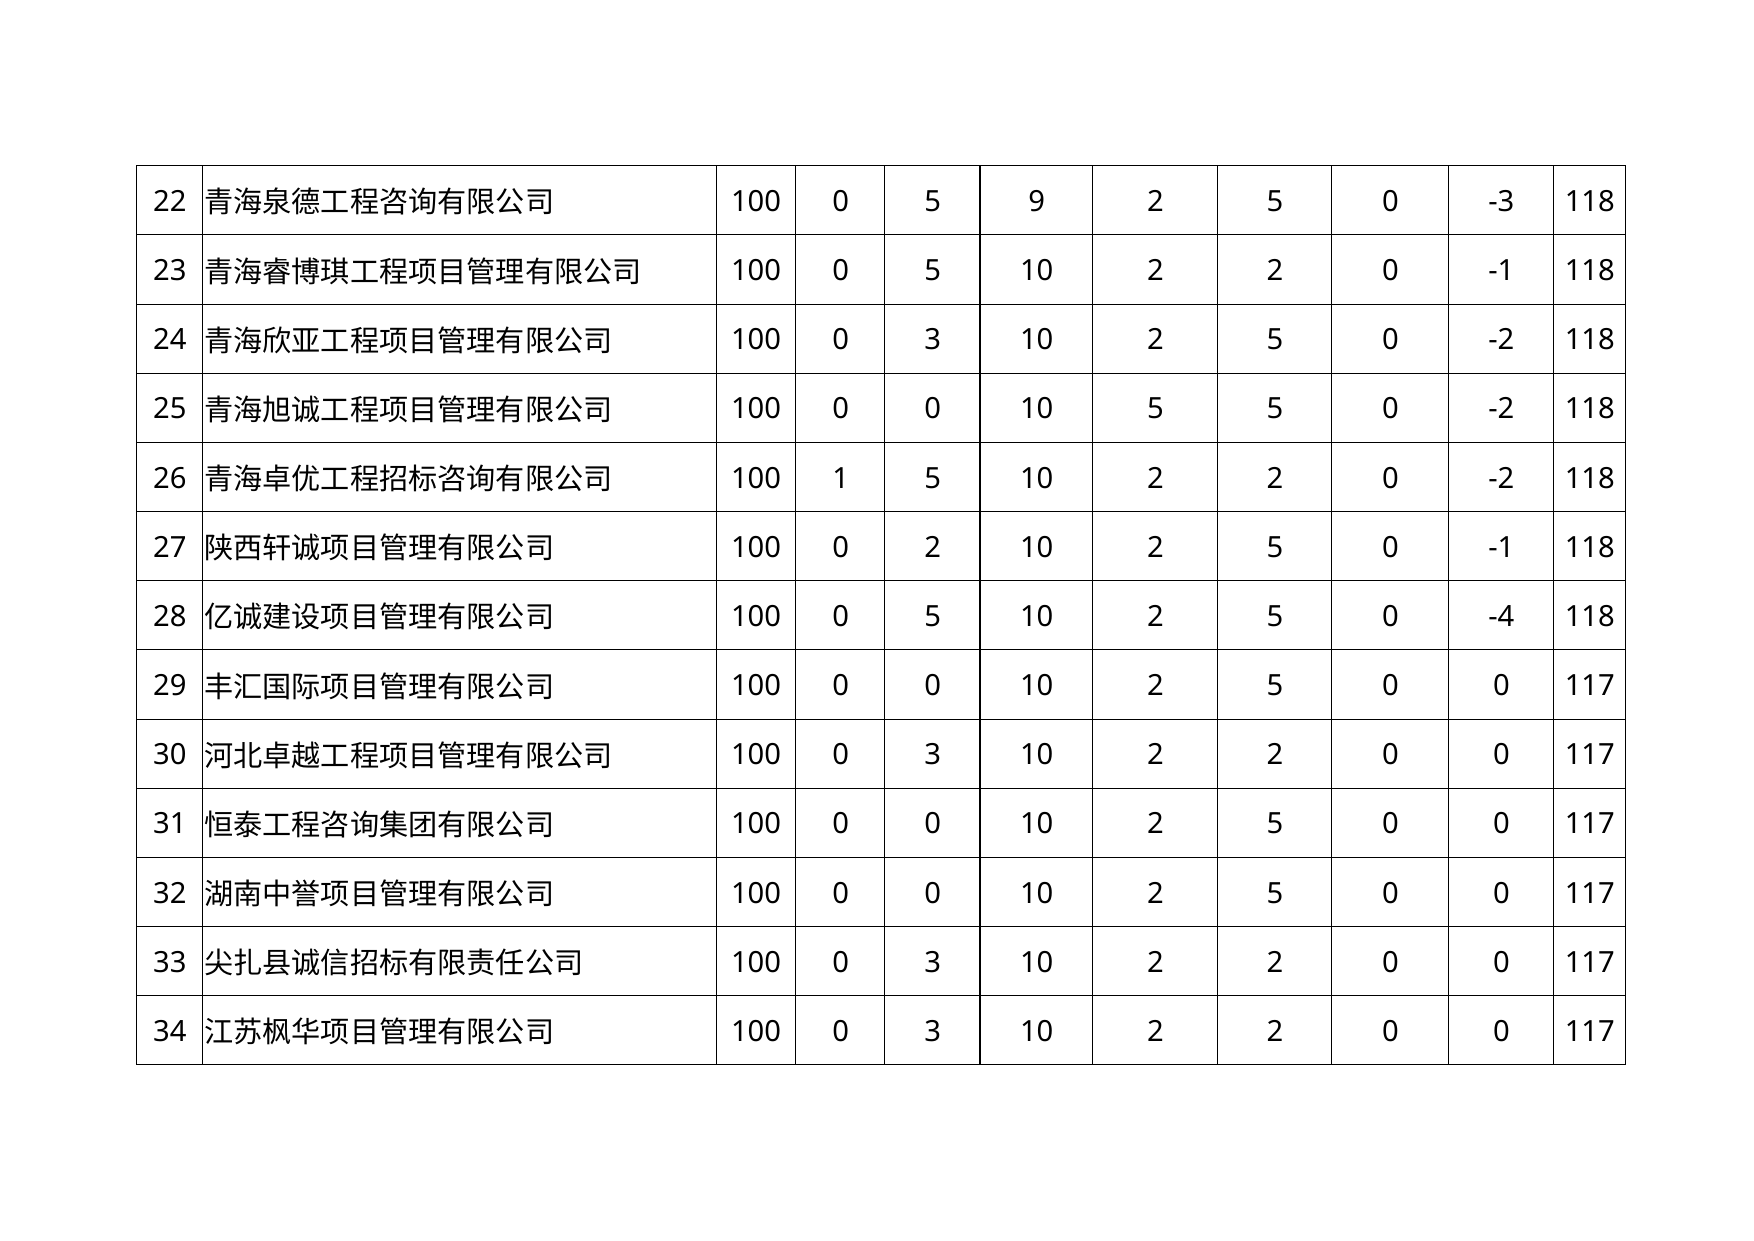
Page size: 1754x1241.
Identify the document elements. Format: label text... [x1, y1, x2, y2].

table_cell 0 [796, 305, 884, 373]
table_cell 恒泰工程咨询集团有限公司 [203, 789, 716, 857]
table_cell 0 [796, 789, 884, 857]
table_cell 100 [717, 374, 795, 442]
table_cell 河北卓越工程项目管理有限公司 [203, 720, 716, 788]
table_cell -2 [1449, 374, 1553, 442]
table_cell 117 [1554, 720, 1625, 788]
table_cell -4 [1449, 581, 1553, 649]
table_cell 100 [717, 650, 795, 718]
table_cell 3 [885, 996, 979, 1064]
table_cell 0 [1332, 443, 1448, 511]
table_cell -1 [1449, 235, 1553, 303]
table_cell 2 [1093, 581, 1217, 649]
table_cell -2 [1449, 305, 1553, 373]
table_cell 0 [1449, 720, 1553, 788]
table_cell 5 [1218, 374, 1331, 442]
table_cell 0 [796, 858, 884, 926]
table_cell 0 [796, 374, 884, 442]
table_cell 0 [885, 374, 979, 442]
table_cell 117 [1554, 650, 1625, 718]
table_cell 10 [981, 996, 1092, 1064]
table_cell 2 [1093, 166, 1217, 234]
table_cell 0 [796, 650, 884, 718]
table_cell 0 [1332, 789, 1448, 857]
table_cell 34 [137, 996, 202, 1064]
table_cell 26 [137, 443, 202, 511]
table_cell 118 [1554, 305, 1625, 373]
table_cell 湖南中誉项目管理有限公司 [203, 858, 716, 926]
table_cell 3 [885, 305, 979, 373]
table_cell 0 [885, 858, 979, 926]
table_cell 100 [717, 512, 795, 580]
table_cell 2 [1218, 927, 1331, 995]
table_cell 2 [1218, 996, 1331, 1064]
table_cell 0 [1332, 650, 1448, 718]
table_cell 5 [1218, 512, 1331, 580]
table_cell 5 [1218, 650, 1331, 718]
table_cell 2 [1093, 996, 1217, 1064]
table_cell 5 [1218, 858, 1331, 926]
table_cell 0 [1332, 720, 1448, 788]
table_cell 10 [981, 858, 1092, 926]
table_cell 2 [1093, 443, 1217, 511]
table_cell 0 [1332, 166, 1448, 234]
table_cell 29 [137, 650, 202, 718]
table_cell 25 [137, 374, 202, 442]
table_cell 100 [717, 927, 795, 995]
table_cell 青海泉德工程咨询有限公司 [203, 166, 716, 234]
table_cell 0 [796, 996, 884, 1064]
table_cell 2 [1218, 235, 1331, 303]
table_cell 5 [1218, 581, 1331, 649]
table_cell 青海旭诚工程项目管理有限公司 [203, 374, 716, 442]
table_cell 0 [1332, 858, 1448, 926]
table_cell 31 [137, 789, 202, 857]
table_cell 5 [1218, 789, 1331, 857]
table_cell 100 [717, 789, 795, 857]
table_cell 亿诚建设项目管理有限公司 [203, 581, 716, 649]
table_cell 5 [885, 443, 979, 511]
table_cell 5 [885, 581, 979, 649]
table_cell 28 [137, 581, 202, 649]
table_cell 0 [796, 512, 884, 580]
table_cell 118 [1554, 581, 1625, 649]
table_cell 0 [796, 581, 884, 649]
table_cell 117 [1554, 789, 1625, 857]
table_cell 3 [885, 720, 979, 788]
table_cell 0 [1332, 305, 1448, 373]
table_cell 0 [796, 720, 884, 788]
table_cell 100 [717, 305, 795, 373]
table_cell 1 [796, 443, 884, 511]
table_cell 青海卓优工程招标咨询有限公司 [203, 443, 716, 511]
table_cell 2 [1093, 512, 1217, 580]
table_cell 23 [137, 235, 202, 303]
table_cell -1 [1449, 512, 1553, 580]
table_cell 33 [137, 927, 202, 995]
table_cell 118 [1554, 374, 1625, 442]
table_cell 118 [1554, 443, 1625, 511]
table_cell 0 [1332, 235, 1448, 303]
table_cell 10 [981, 443, 1092, 511]
table_cell 0 [1449, 789, 1553, 857]
table_cell 0 [885, 789, 979, 857]
table_cell 0 [1449, 650, 1553, 718]
table_cell -3 [1449, 166, 1553, 234]
table_cell 0 [1332, 927, 1448, 995]
table_cell 22 [137, 166, 202, 234]
table_cell 5 [1093, 374, 1217, 442]
table_cell 尖扎县诚信招标有限责任公司 [203, 927, 716, 995]
table_cell 2 [1093, 650, 1217, 718]
table_cell 0 [1449, 858, 1553, 926]
table_cell 0 [1332, 996, 1448, 1064]
table_cell 青海欣亚工程项目管理有限公司 [203, 305, 716, 373]
table_cell 0 [796, 166, 884, 234]
table_cell 10 [981, 581, 1092, 649]
table_cell 5 [885, 166, 979, 234]
table_cell 10 [981, 720, 1092, 788]
table_cell 江苏枫华项目管理有限公司 [203, 996, 716, 1064]
table_cell 10 [981, 650, 1092, 718]
table_cell -2 [1449, 443, 1553, 511]
table_cell 32 [137, 858, 202, 926]
table_cell 丰汇国际项目管理有限公司 [203, 650, 716, 718]
table_cell 100 [717, 581, 795, 649]
table_cell 5 [885, 235, 979, 303]
table_cell 0 [885, 650, 979, 718]
table_cell 2 [1218, 720, 1331, 788]
table_cell 100 [717, 996, 795, 1064]
table_cell 10 [981, 374, 1092, 442]
table_cell 0 [796, 235, 884, 303]
table_cell 0 [1332, 512, 1448, 580]
table_cell 30 [137, 720, 202, 788]
table_cell 2 [1093, 305, 1217, 373]
table_cell 10 [981, 789, 1092, 857]
table_cell 117 [1554, 927, 1625, 995]
table_cell 5 [1218, 305, 1331, 373]
table_cell 24 [137, 305, 202, 373]
table_cell 117 [1554, 996, 1625, 1064]
table_cell 118 [1554, 512, 1625, 580]
table_cell 0 [1449, 927, 1553, 995]
table_cell 100 [717, 235, 795, 303]
table_cell 0 [1332, 581, 1448, 649]
table_cell 0 [1449, 996, 1553, 1064]
table_cell 2 [885, 512, 979, 580]
table_cell 2 [1093, 789, 1217, 857]
table_cell 10 [981, 512, 1092, 580]
table_cell 117 [1554, 858, 1625, 926]
table_cell 100 [717, 720, 795, 788]
table_cell 0 [1332, 374, 1448, 442]
table_cell 10 [981, 305, 1092, 373]
table_cell 陕西轩诚项目管理有限公司 [203, 512, 716, 580]
table_cell 2 [1218, 443, 1331, 511]
table_cell 青海睿博琪工程项目管理有限公司 [203, 235, 716, 303]
table_cell 100 [717, 166, 795, 234]
table_cell 118 [1554, 235, 1625, 303]
table_cell 2 [1093, 235, 1217, 303]
table_cell 2 [1093, 858, 1217, 926]
table_cell 3 [885, 927, 979, 995]
table_cell 2 [1093, 720, 1217, 788]
table_cell 10 [981, 235, 1092, 303]
table_cell 118 [1554, 166, 1625, 234]
table_cell 100 [717, 858, 795, 926]
table_cell 10 [981, 927, 1092, 995]
table_cell 0 [796, 927, 884, 995]
table_cell 9 [981, 166, 1092, 234]
table_cell 2 [1093, 927, 1217, 995]
table_cell 27 [137, 512, 202, 580]
table_cell 100 [717, 443, 795, 511]
table_cell 5 [1218, 166, 1331, 234]
